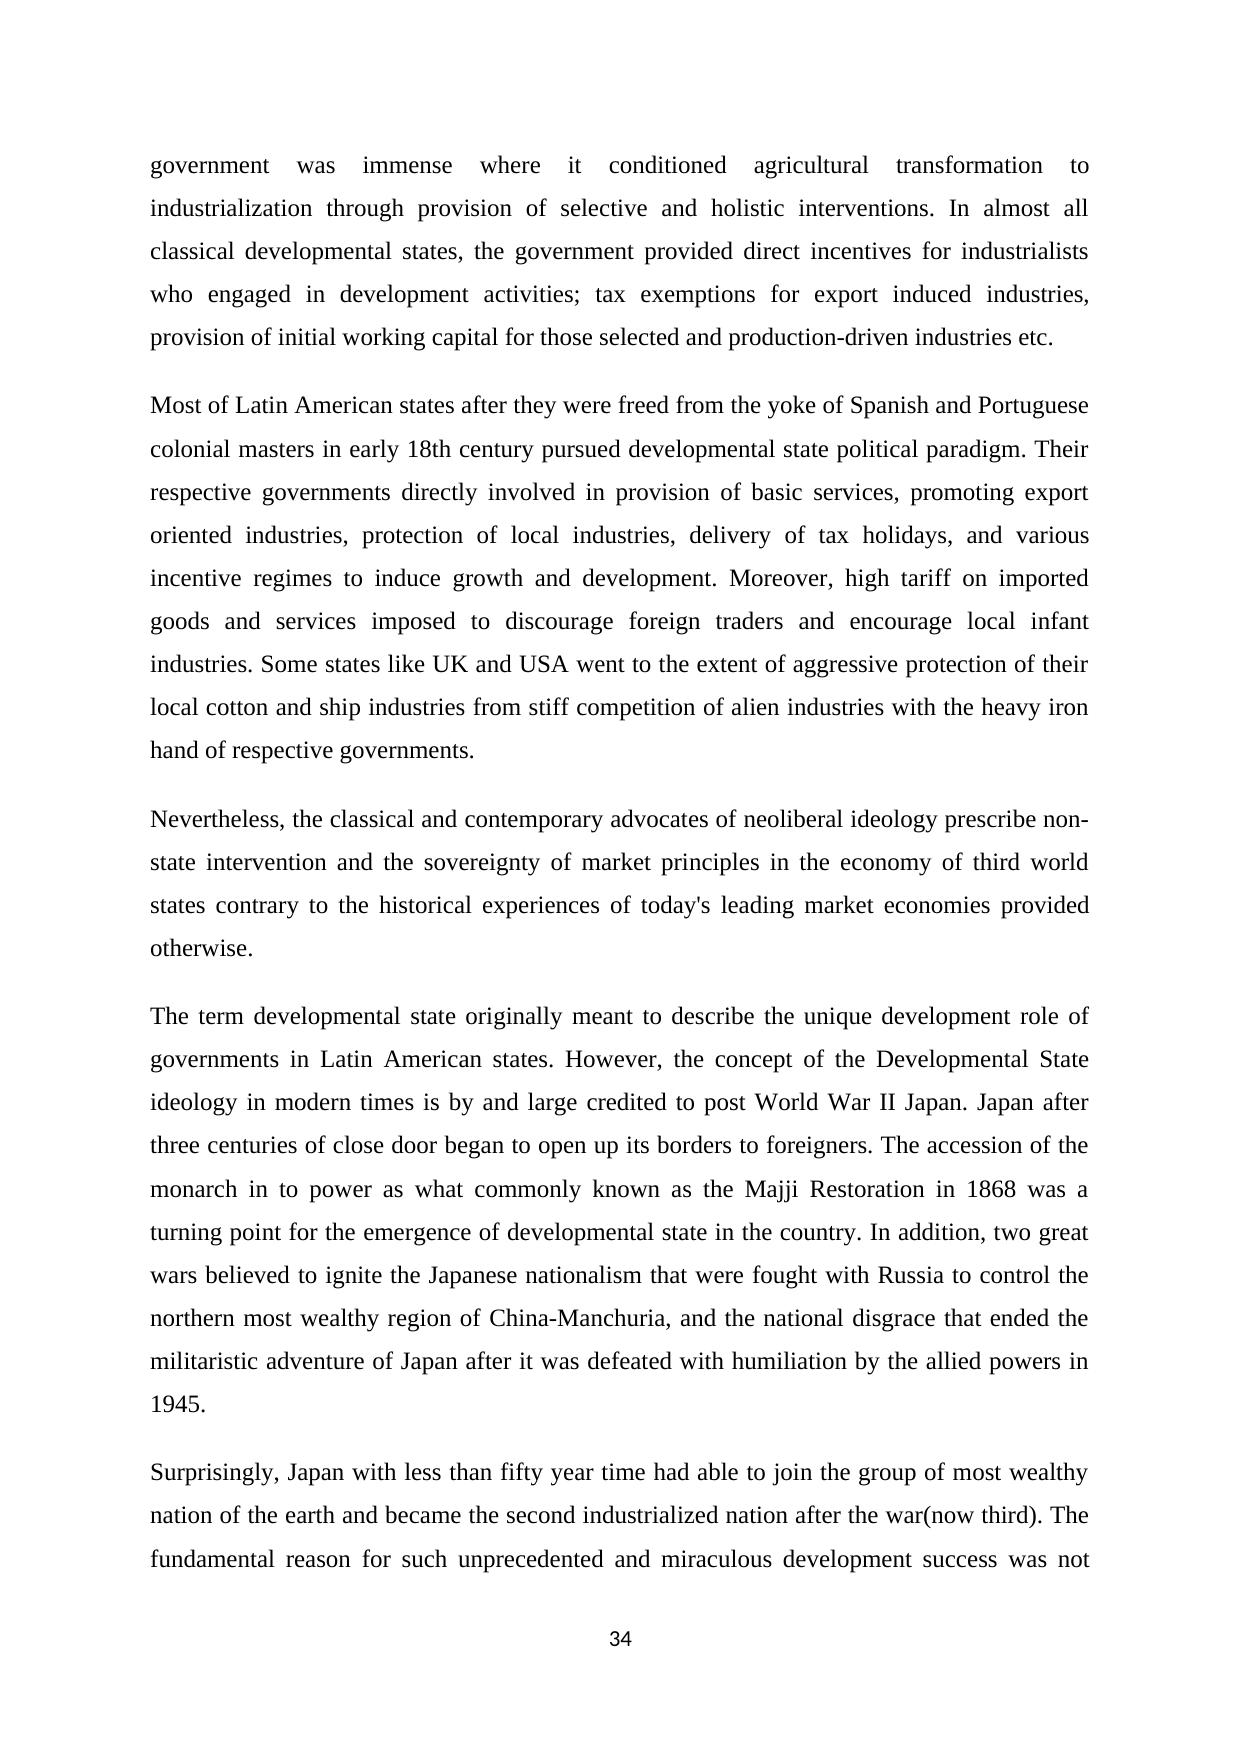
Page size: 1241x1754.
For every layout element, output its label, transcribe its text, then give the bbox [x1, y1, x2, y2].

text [150, 150, 1090, 351]
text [150, 1457, 1090, 1572]
text Most of Latin American states after they were freed from the yoke of Spanish and Portuguese colonial masters in early 18th century pursued developmental state political paradigm. Their respective governments directly involved in provision of basic services, promoting export oriented industries, protection of local industries, delivery of tax holidays, and various incentive regimes to induce growth and development. Moreover, high tariff on imported goods and services imposed to discourage foreign traders and encourage local infant industries. Some states like UK and USA went to the extent of aggressive protection of their local cotton and ship industries from stiff competition of alien industries with the heavy iron hand of respective governments. [150, 391, 1090, 764]
text The term developmental state originally meant to describe the unique development role of governments in Latin American states. However, the concept of the Developmental State ideology in modern times is by and large credited to post World War II Japan. Japan after three centuries of close door began to open up its borders to foreigners. The accession of the monarch in to power as what commonly known as the Majji Restoration in 1868 was a turning point for the emergence of developmental state in the country. In addition, two great wars believed to ignite the Japanese nationalism that were fought with Russia to control the northern most wealthy region of China-Manchuria, and the national disgrace that ended the militaristic adventure of Japan after it was defeated with humiliation by the allied powers in 1945. [150, 1001, 1090, 1418]
text Nevertheless, the classical and contemporary advocates of neoliberal ideology prescribe non-state intervention and the sovereignty of market principles in the economy of third world states contrary to the historical experiences of today's leading market economies provided otherwise. [150, 804, 1090, 962]
